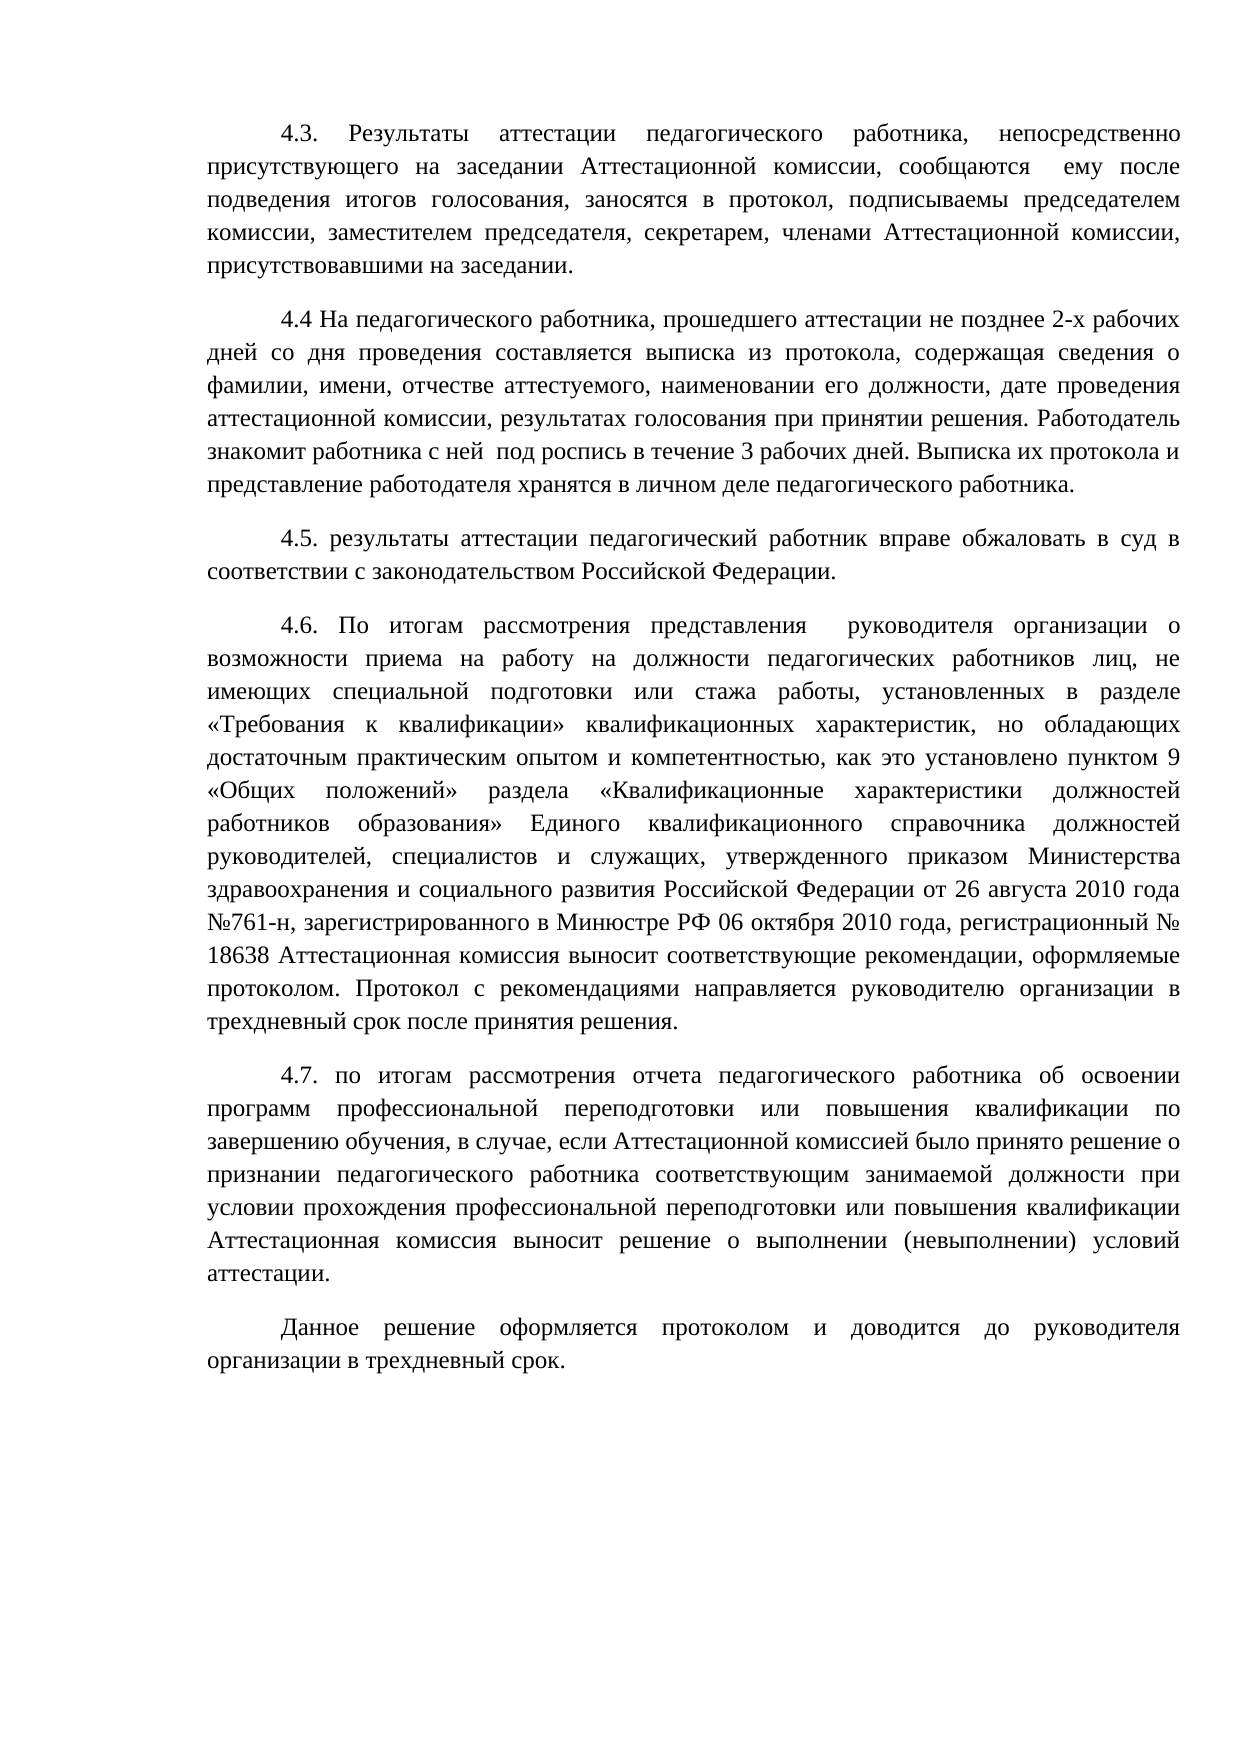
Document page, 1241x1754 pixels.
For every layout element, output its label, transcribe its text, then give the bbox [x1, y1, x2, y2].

text 4.4 На педагогического работника, прошедшего аттестации не позднее 2-х рабочих дней со дня проведения составляется выписка из протокола, содержащая сведения о фамилии, имени, отчестве аттестуемого, наименовании его должности, дате проведения аттестационной комиссии, результатах голосования при принятии решения. Работодатель знакомит работника с ней под роспись в течение 3 рабочих дней. Выписка их протокола и представление работодателя хранятся в личном деле педагогического работника. [207, 304, 1181, 498]
text 4.6. По итогам рассмотрения представления руководителя организации о возможности приема на работу на должности педагогических работников лиц, не имеющих специальной подготовки или стажа работы, установленных в разделе «Требования к квалификации» квалификационных характеристик, но обладающих достаточным практическим опытом и компетентностью, как это установлено пунктом 9 «Общих положений» раздела «Квалификационные характеристики должностей работников образования» Единого квалификационного справочника должностей руководителей, специалистов и служащих, утвержденного приказом Министерства здравоохранения и социального развития Российской Федерации от 26 августа 2010 года №761-н, зарегистрированного в Минюстре РФ 06 октября 2010 года, регистрационный № 18638 Аттестационная комиссия выносит соответствующие рекомендации, оформляемые протоколом. Протокол с рекомендациями направляется руководителю организации в трехдневный срок после принятия решения. [207, 610, 1181, 1035]
text 4.3. Результаты аттестации педагогического работника, непосредственно присутствующего на заседании Аттестационной комиссии, сообщаются ему после подведения итогов голосования, заносятся в протокол, подписываемы председателем комиссии, заместителем председателя, секретарем, членами Аттестационной комиссии, присутствовавшими на заседании. [207, 118, 1181, 279]
text 4.5. результаты аттестации педагогический работник вправе обжаловать в суд в соответствии с законодательством Российской Федерации. [207, 523, 1181, 585]
text Данное решение оформляется протоколом и доводится до руководителя организации в трехдневный срок. [207, 1312, 1181, 1374]
text 4.7. по итогам рассмотрения отчета педагогического работника об освоении программ профессиональной переподготовки или повышения квалификации по завершению обучения, в случае, если Аттестационной комиссией было принято решение о признании педагогического работника соответствующим занимаемой должности при условии прохождения профессиональной переподготовки или повышения квалификации Аттестационная комиссия выносит решение о выполнении (невыполнении) условий аттестации. [207, 1060, 1181, 1287]
